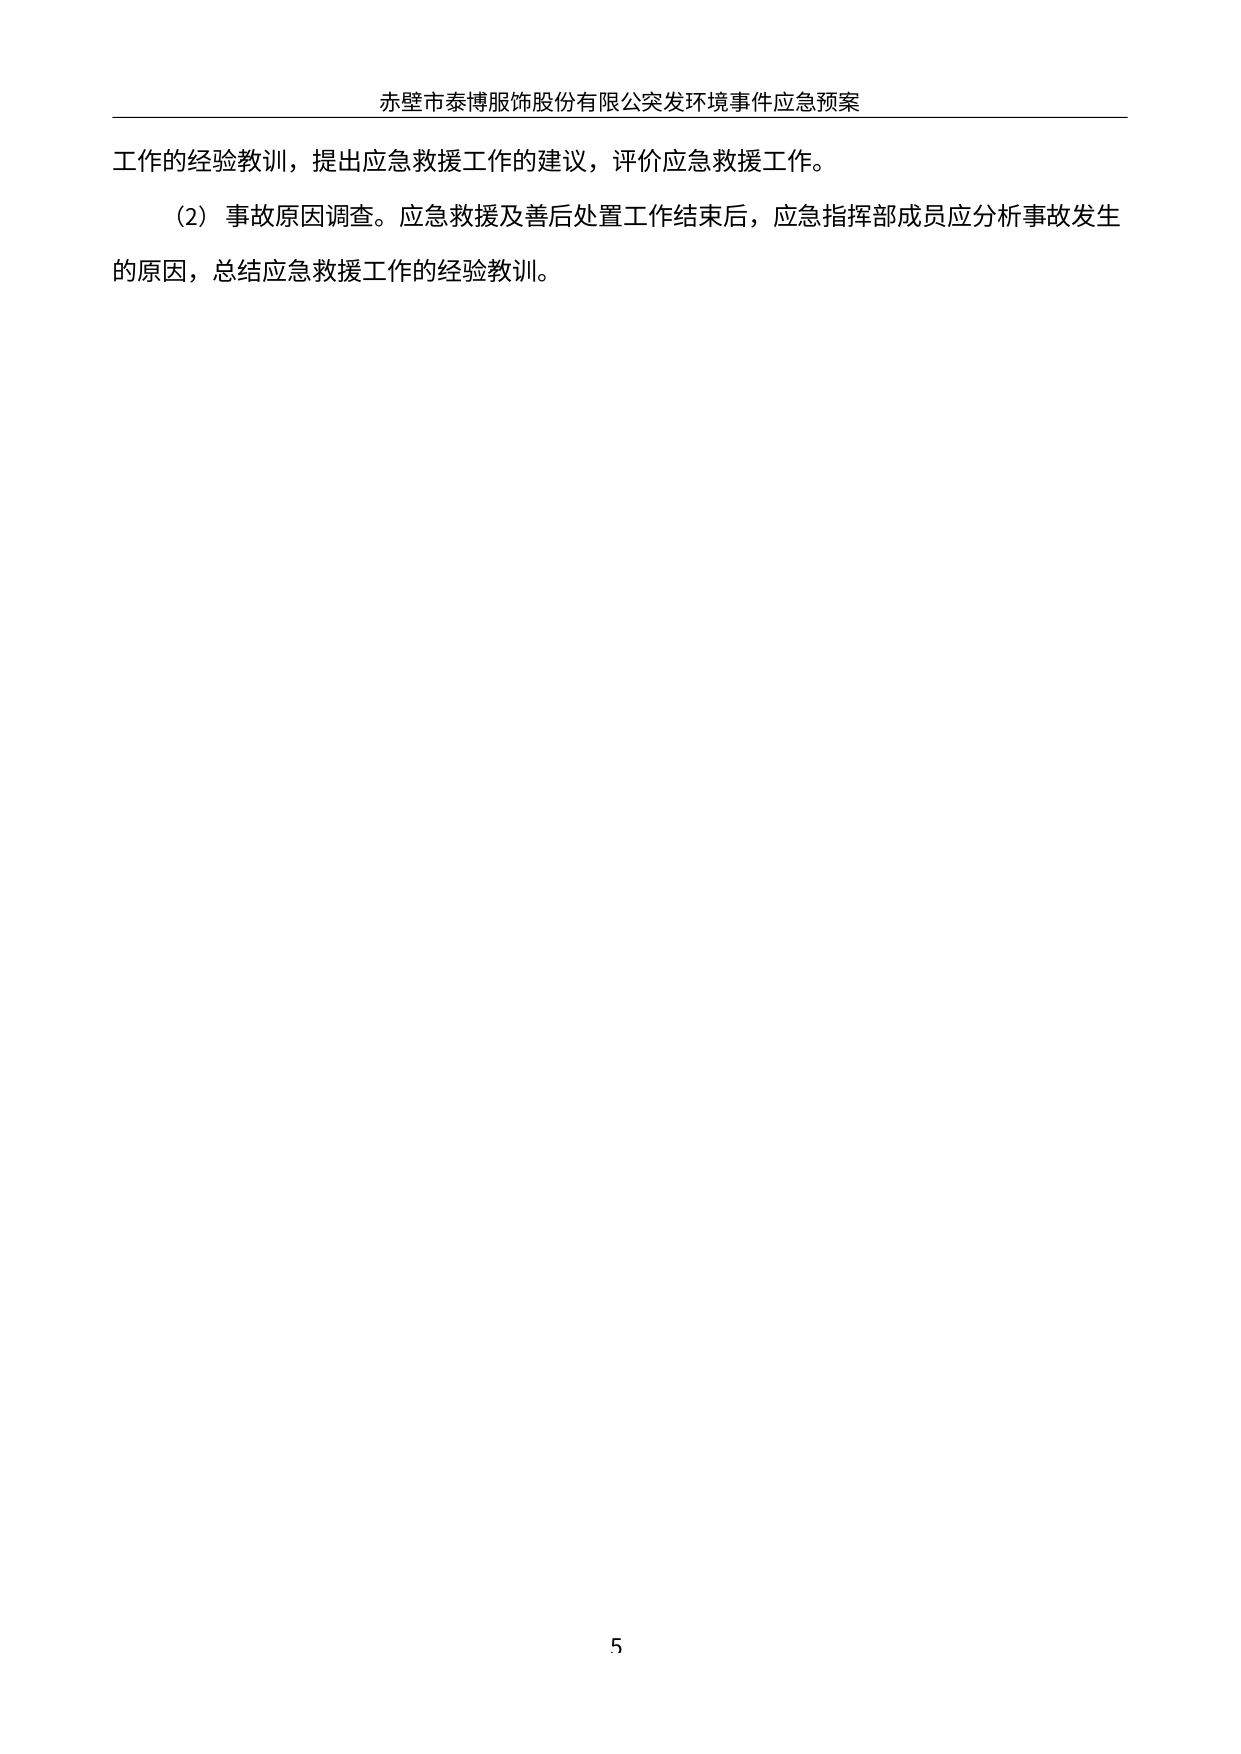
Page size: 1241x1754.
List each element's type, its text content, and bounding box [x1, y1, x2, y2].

list 事故原因调查。应急救援及善后处置工作结束后，应急指挥部成员应分析事故发生的原因，总结应急救援工作的经验教训。 [112, 196, 1128, 287]
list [112, 142, 1128, 178]
